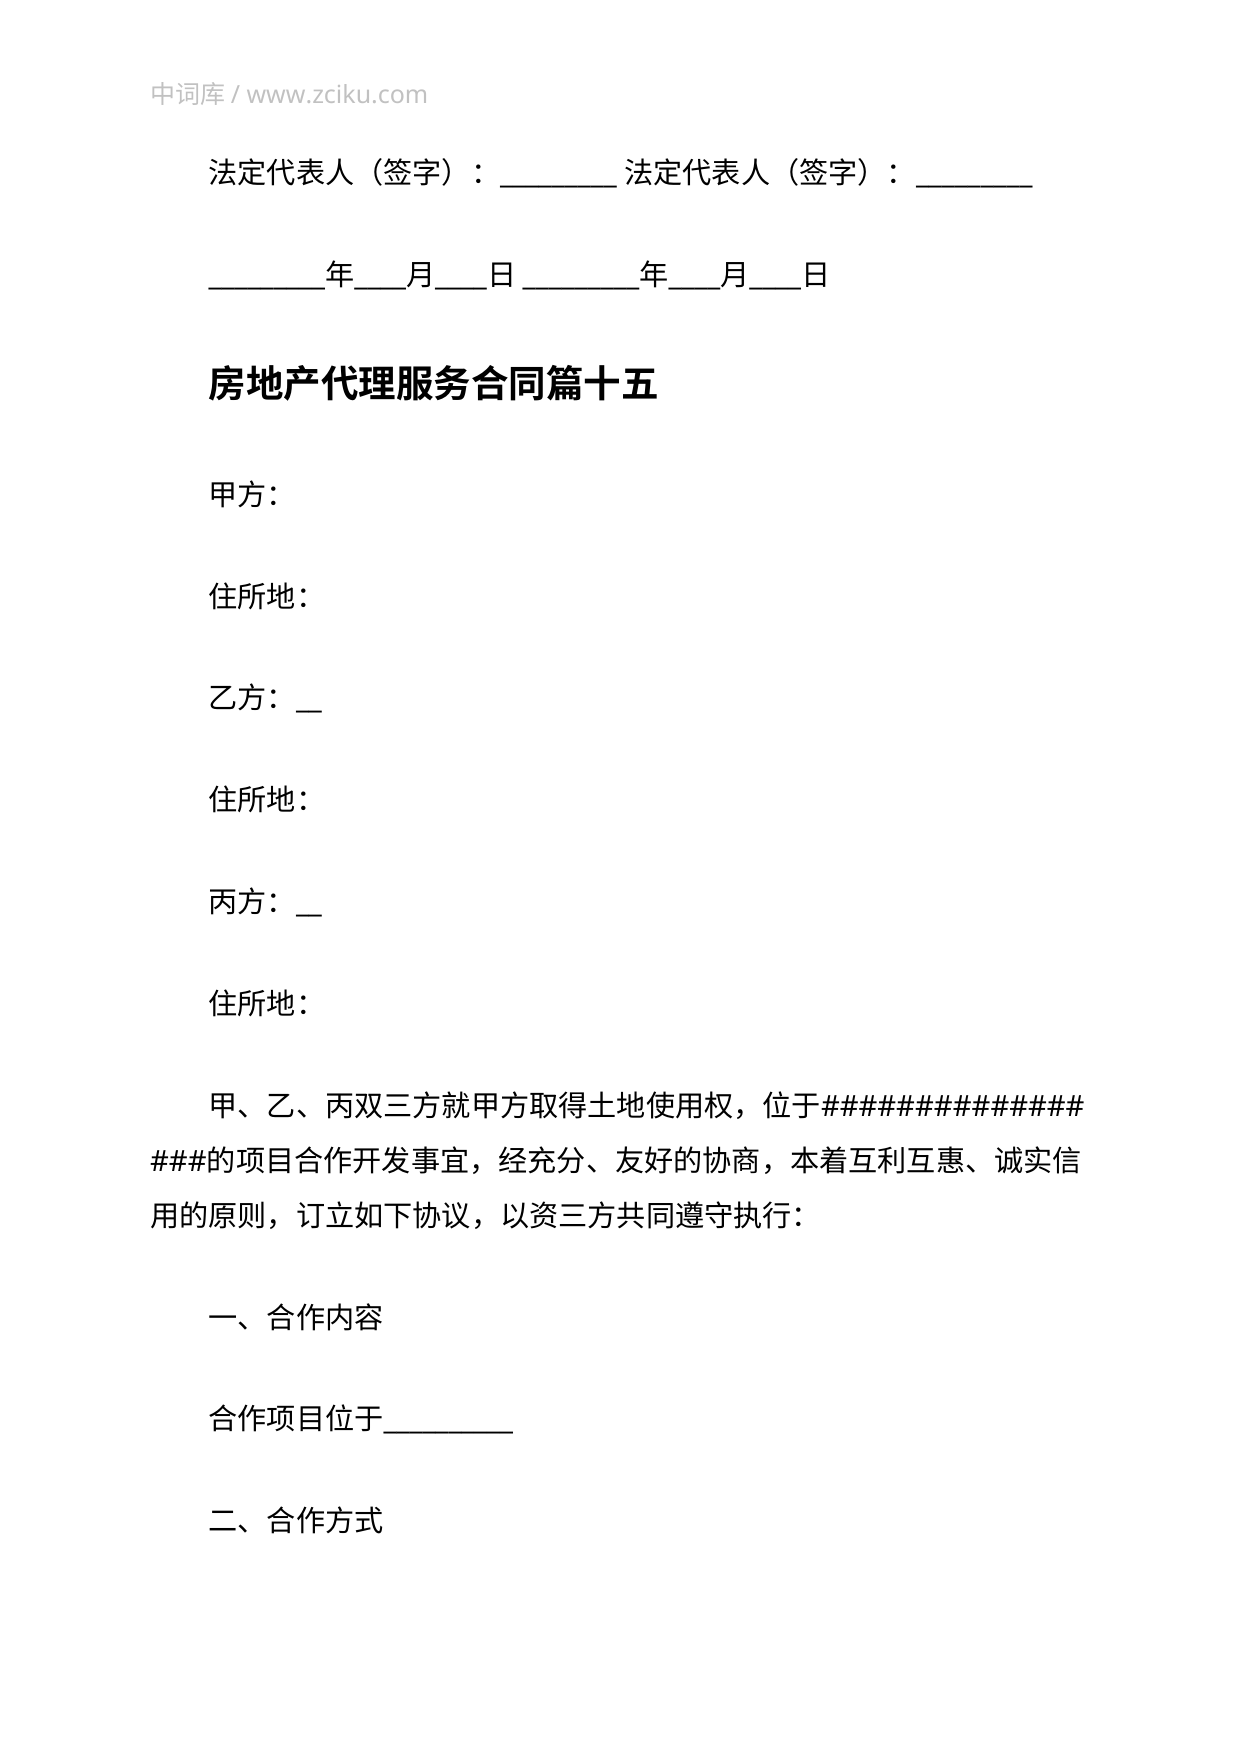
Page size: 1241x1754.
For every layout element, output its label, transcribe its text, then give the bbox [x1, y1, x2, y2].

text 甲、乙、丙双三方就甲方取得土地使用权，位于#################的项目合作开发事宜，经充分、友好的协商，本着互利互惠、诚实信用的原则，订立如下协议，以资三方共同遵守执行： [150, 1082, 1090, 1235]
text 住所地： [150, 573, 1090, 615]
text 二、合作方式 [150, 1498, 1090, 1540]
text _________年____月____日 _________年____月____日 [150, 252, 1090, 294]
text 法定代表人（签字）：_________ 法定代表人（签字）：_________ [150, 150, 1090, 192]
text 乙方：__ [150, 675, 1090, 717]
text 一、合作内容 [150, 1294, 1090, 1336]
text 房地产代理服务合同篇十五 [150, 354, 1090, 408]
text 合作项目位于__________ [150, 1396, 1090, 1438]
text 丙方：__ [150, 879, 1090, 921]
text 甲方： [150, 471, 1090, 514]
text 住所地： [150, 981, 1090, 1023]
text 住所地： [150, 777, 1090, 819]
